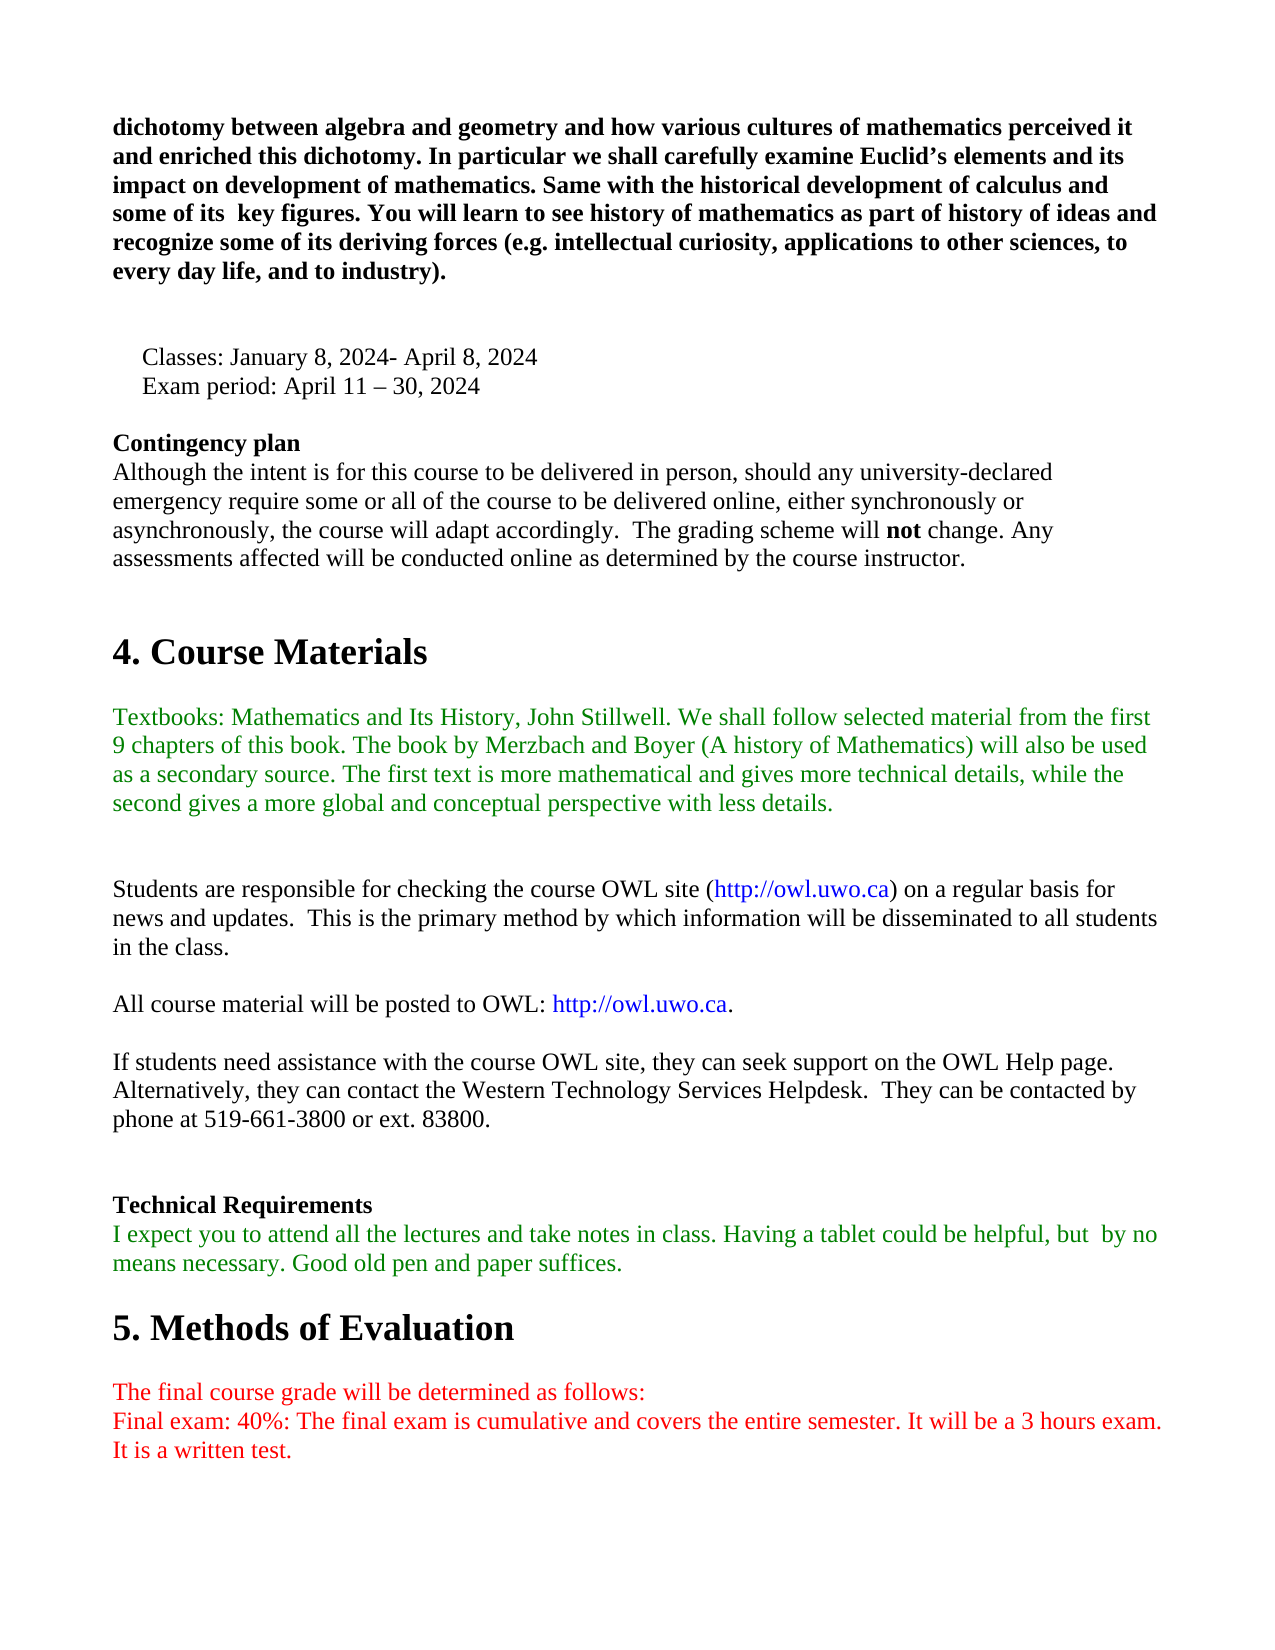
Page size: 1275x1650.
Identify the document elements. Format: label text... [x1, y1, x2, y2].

text 5. Methods of Evaluation [112, 1305, 1163, 1348]
text If students need assistance with the course OWL site, they can seek support on the OWL Help page. Alternatively, they can contact the Western Technology Services Helpdesk. They can be contacted by phone at 519-661-3800 or ext. 83800. [112, 1047, 1163, 1133]
text 4. Course Materials [112, 630, 1163, 673]
text Contingency plan [112, 428, 1163, 457]
text Final exam: 40%: The final exam is cumulative and covers the entire semester. It will be a 3 hours exam. [112, 1406, 1163, 1435]
text Although the intent is for this course to be delivered in person, should any university-declared emergency require some or all of the course to be delivered online, either synchronously or asynchronously, the course will adapt accordingly. The grading scheme will not change. Any assessments affected will be conducted online as determined by the course instructor. [112, 457, 1163, 601]
text 9 chapters of this book. The book by Merzbach and Boyer (A history of Mathematics) will also be used as a secondary source. The first text is more mathematical and gives more technical details, while the second gives a more global and conceptual perspective with less details. [112, 730, 1163, 817]
text Exam period: April 11 – 30, 2024 [142, 371, 1163, 400]
text Technical Requirements [112, 1190, 1163, 1219]
text Classes: January 8, 2024- April 8, 2024 [142, 342, 1163, 371]
text Textbooks: Mathematics and Its History, John Stillwell. We shall follow selected material from the first [112, 673, 1163, 730]
text The final course grade will be determined as follows: [112, 1377, 1163, 1406]
text Students are responsible for checking the course OWL site (http://owl.uwo.ca) on a regular basis for news and updates. This is the primary method by which information will be disseminated to all students in the class. [112, 874, 1163, 960]
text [112, 112, 1163, 313]
text All course material will be posted to OWL: http://owl.uwo.ca. [112, 989, 1163, 1018]
text I expect you to attend all the lectures and take notes in class. Having a tablet could be helpful, but by no means necessary. Good old pen and paper suffices. [112, 1219, 1163, 1277]
text It is a written test. [112, 1435, 1163, 1463]
